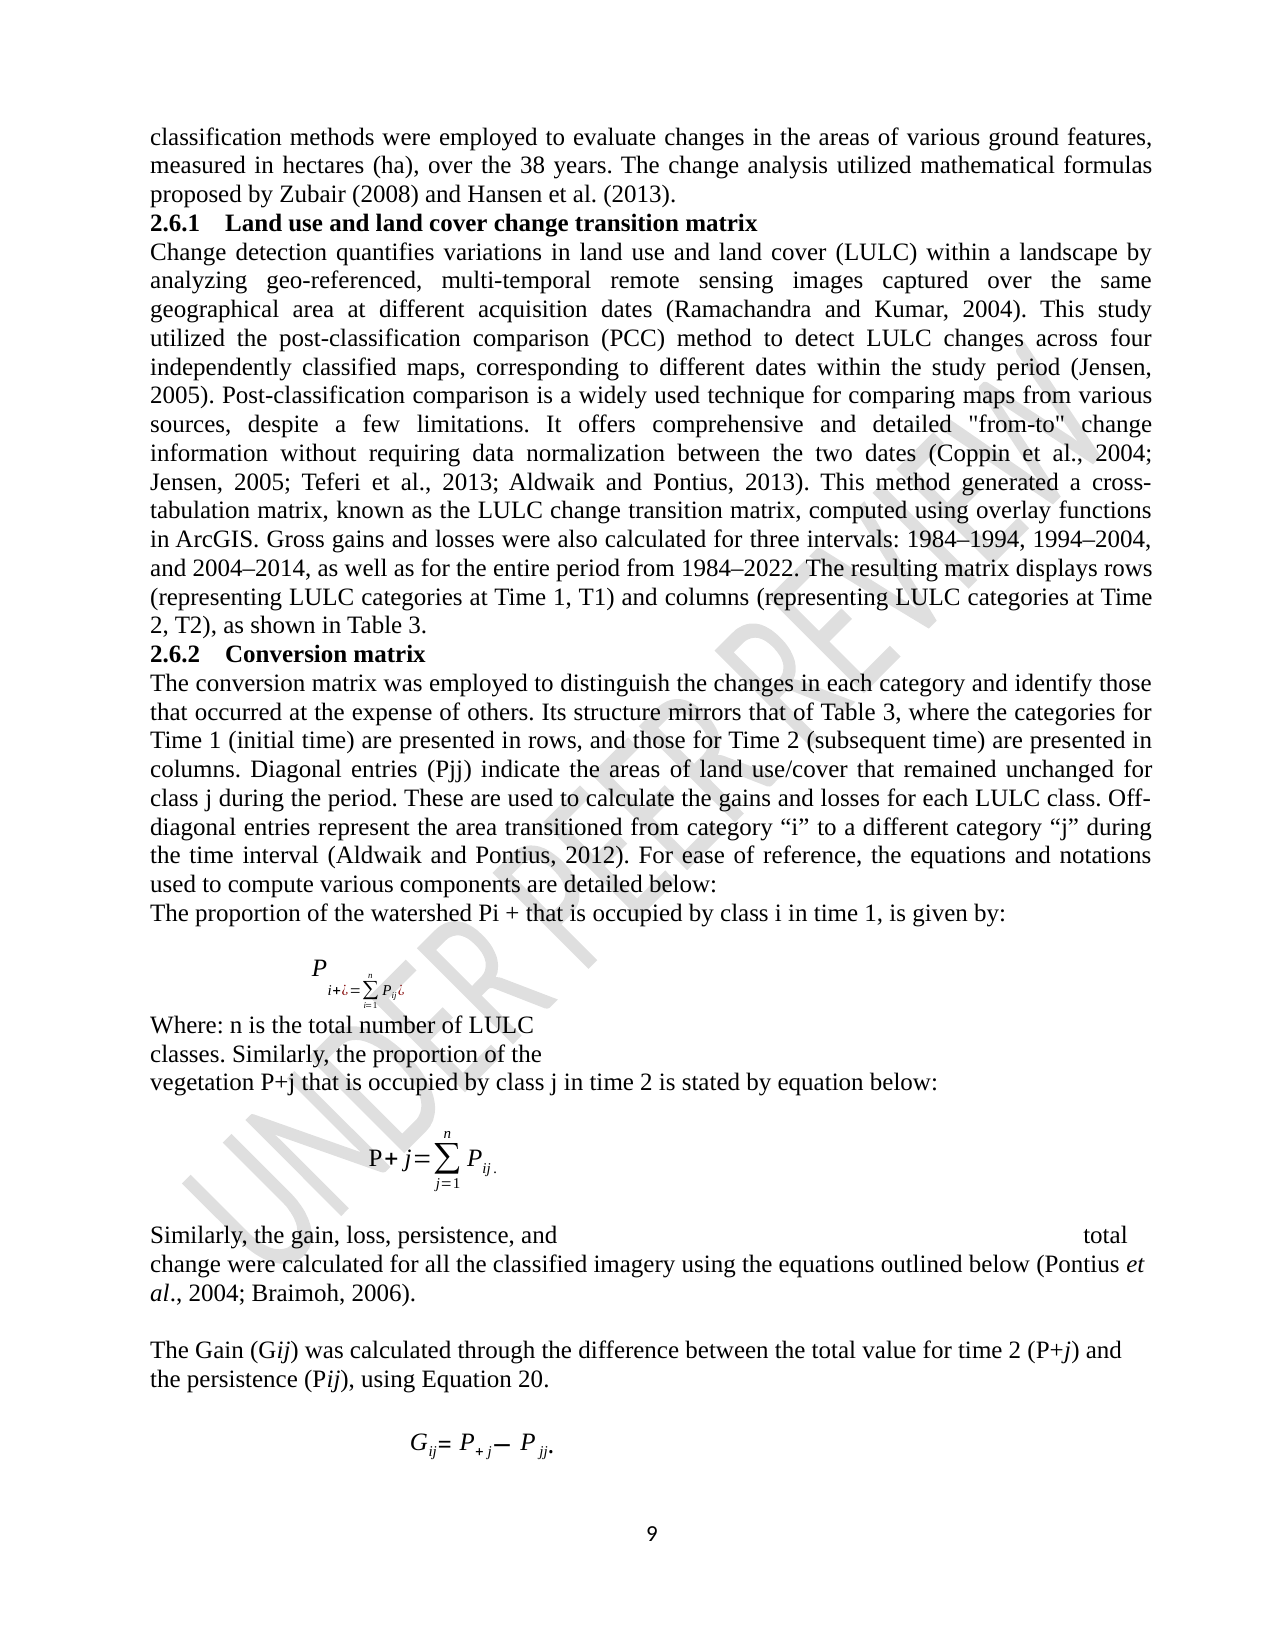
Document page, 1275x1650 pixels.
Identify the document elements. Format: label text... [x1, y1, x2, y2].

text Change detection quantifies variations in land use and land cover (LULC) within a landscape by analyzing geo-referenced, multi-temporal remote sensing images captured over the same geographical area at different acquisition dates (Ramachandra and Kumar, 2004). This study utilized the post-classification comparison (PCC) method to detect LULC changes across four independently classified maps, corresponding to different dates within the study period (Jensen, 2005). Post-classification comparison is a widely used technique for comparing maps from various sources, despite a few limitations. It offers comprehensive and detailed "from-to" change information without requiring data normalization between the two dates (Coppin et al., 2004; Jensen, 2005; Teferi et al., 2013; Aldwaik and Pontius, 2013). This method generated a cross-tabulation matrix, known as the LULC change transition matrix, computed using overlay functions in ArcGIS. Gross gains and losses were also calculated for three intervals: 1984–1994, 1994–2004, and 2004–2014, as well as for the entire period from 1984–2022. The resulting matrix displays rows (representing LULC categories at Time 1, T1) and columns (representing LULC categories at Time 2, T2), as shown in Table 3. [150, 237, 1153, 639]
text The proportion of the watershed Pi + that is occupied by class i in time 1, is given by: [150, 898, 1153, 927]
text 2.6.1 Land use and land cover change transition matrix [150, 208, 1153, 237]
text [150, 122, 1153, 208]
text The Gain (Gij) was calculated through the difference between the total value for time 2 (P+j) and the persistence (Pij), using Equation 20. [150, 1336, 1153, 1393]
text 2.6.2 Conversion matrix [150, 639, 1153, 668]
text Where: n is the total number of LULC classes. Similarly, the proportion of the vegetation P+j that is occupied by class j in time 2 is stated by equation below: [150, 1010, 1153, 1096]
text = − . [150, 1427, 1153, 1461]
text Similarly, the gain, loss, persistence, and total change were calculated for all the classified imagery using the equations outlined below (Pontius et al., 2004; Braimoh, 2006). [150, 1221, 1153, 1307]
text The conversion matrix was employed to distinguish the changes in each category and identify those that occurred at the expense of others. Its structure mirrors that of Table 3, where the categories for Time 1 (initial time) are presented in rows, and those for Time 2 (subsequent time) are presented in columns. Diagonal entries (Pjj​) indicate the areas of land use/cover that remained unchanged for class j during the period. These are used to calculate the gains and losses for each LULC class. Off-diagonal entries represent the area transitioned from category “i” to a different category “j” during the time interval (Aldwaik and Pontius, 2012). For ease of reference, the equations and notations used to compute various components are detailed below: [150, 668, 1153, 898]
